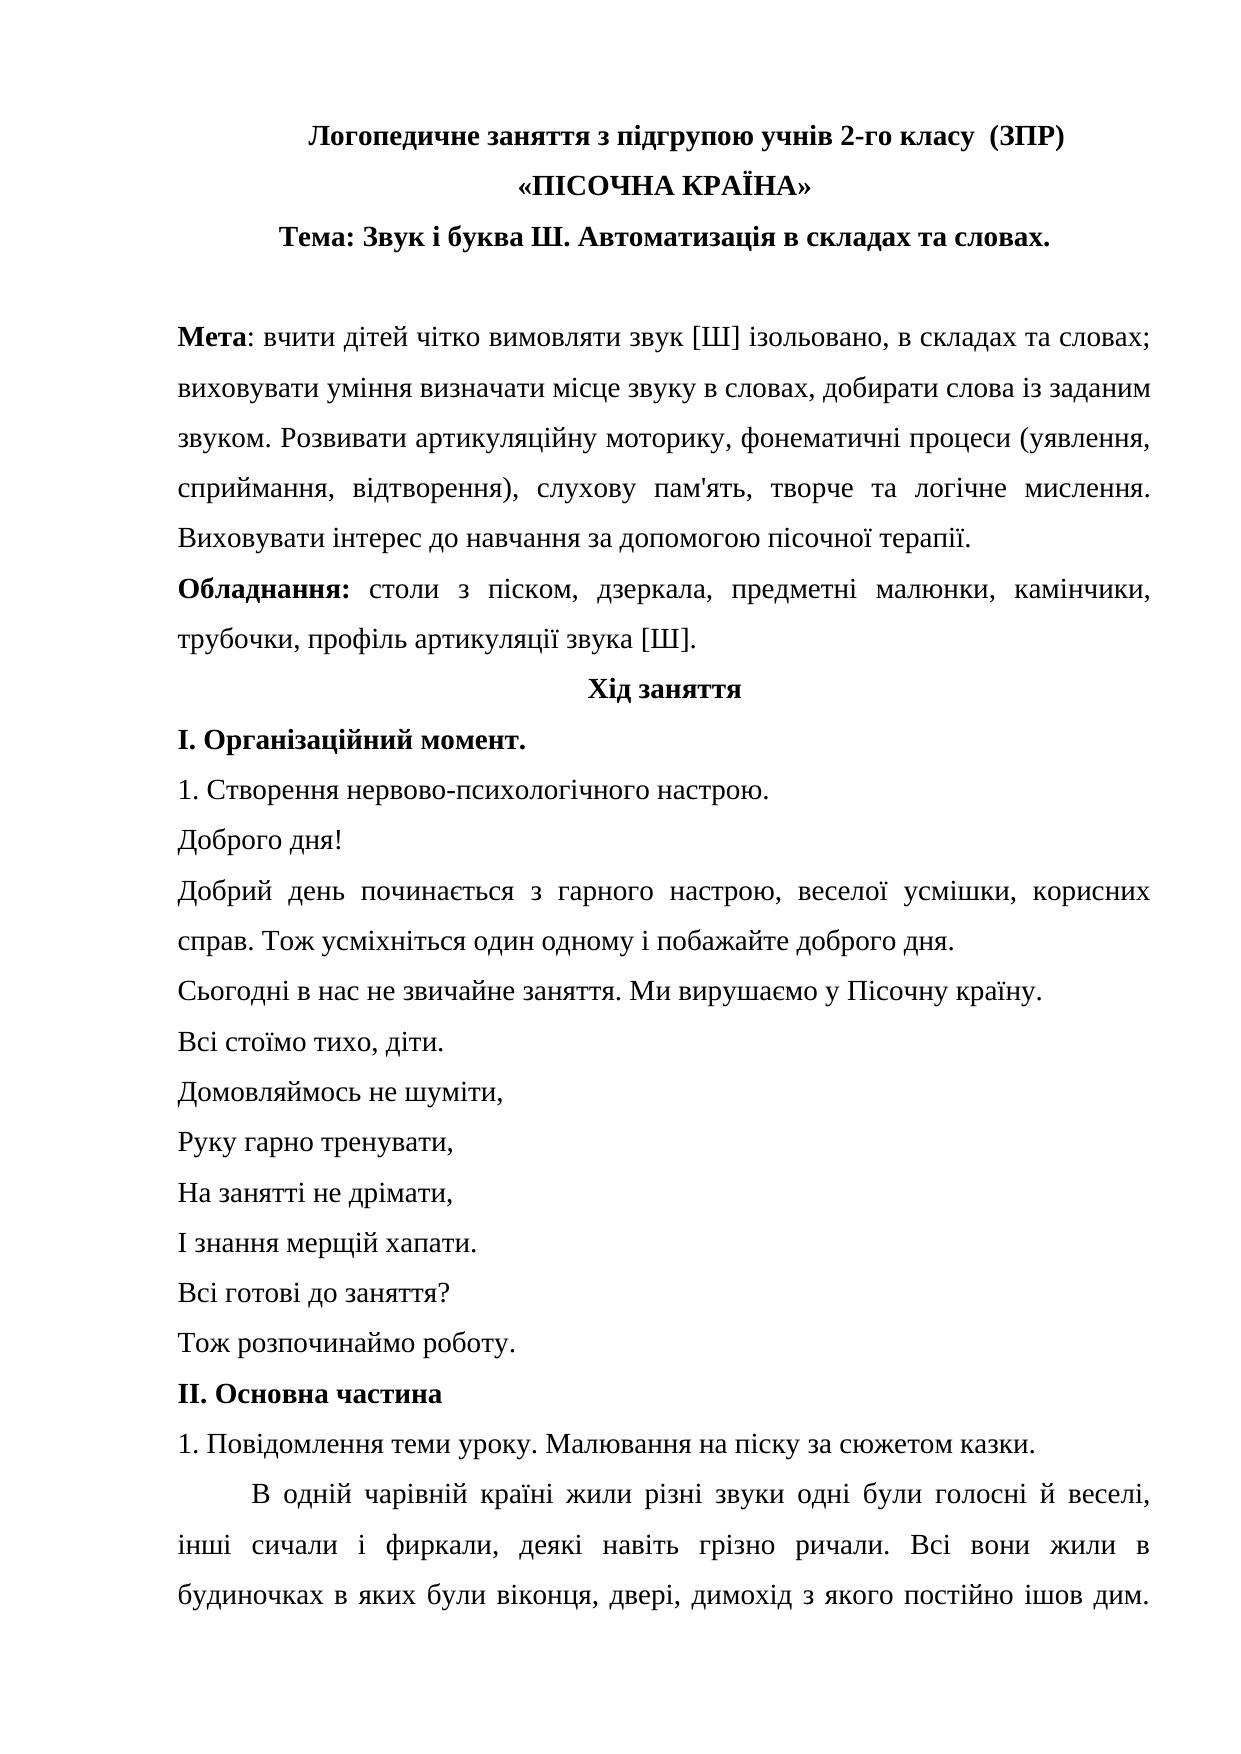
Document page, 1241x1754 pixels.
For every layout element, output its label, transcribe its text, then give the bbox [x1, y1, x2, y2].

text 1. Повідомлення теми уроку. Малювання на піску за сюжетом казки. [177, 1426, 1152, 1460]
text 1. Створення нервово-психологічного настрою. [177, 772, 1152, 806]
text ІІ. Основна частина [177, 1376, 1152, 1409]
text Сьогодні в нас не звичайне заняття. Ми вирушаємо у Пісочну країну. [177, 973, 1152, 1007]
text Руку гарно тренувати, [177, 1124, 1152, 1158]
text Обладнання: столи з піском, дзеркала, предметні малюнки, камінчики, трубочки, профіль артикуляції звука [Ш]. [177, 571, 1152, 655]
text Логопедичне заняття з підгрупою учнів 2-го класу (ЗПР) [177, 118, 1152, 152]
text «ПІСОЧНА КРАЇНА» [177, 168, 1152, 202]
text Всі готові до заняття? [177, 1275, 1152, 1309]
text На занятті не дрімати, [177, 1175, 1152, 1208]
text І. Організаційний момент. [177, 722, 1152, 755]
text Всі стоїмо тихо, діти. [177, 1024, 1152, 1057]
text Тож розпочинаймо роботу. [177, 1326, 1152, 1359]
text Добрий день починається з гарного настрою, веселої усмішки, корисних справ. Тож усміхніться один одному і побажайте доброго дня. [177, 873, 1152, 957]
text Домовляймось не шуміти, [177, 1074, 1152, 1108]
text Доброго дня! [177, 822, 1152, 856]
text Мета: вчити дітей чітко вимовляти звук [Ш] ізольовано, в складах та словах; виховувати уміння визначати місце звуку в словах, добирати слова із заданим звуком. Розвивати артикуляційну моторику, фонематичні процеси (уявлення, сприймання, відтворення), слухову пам'ять, творче та логічне мислення. Виховувати інтерес до навчання за допомогою пісочної терапії. [177, 319, 1152, 554]
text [177, 1477, 1152, 1611]
text Тема: Звук і буква Ш. Автоматизація в складах та словах. [177, 219, 1152, 252]
text І знання мерщій хапати. [177, 1225, 1152, 1258]
text Хід заняття [177, 672, 1152, 705]
